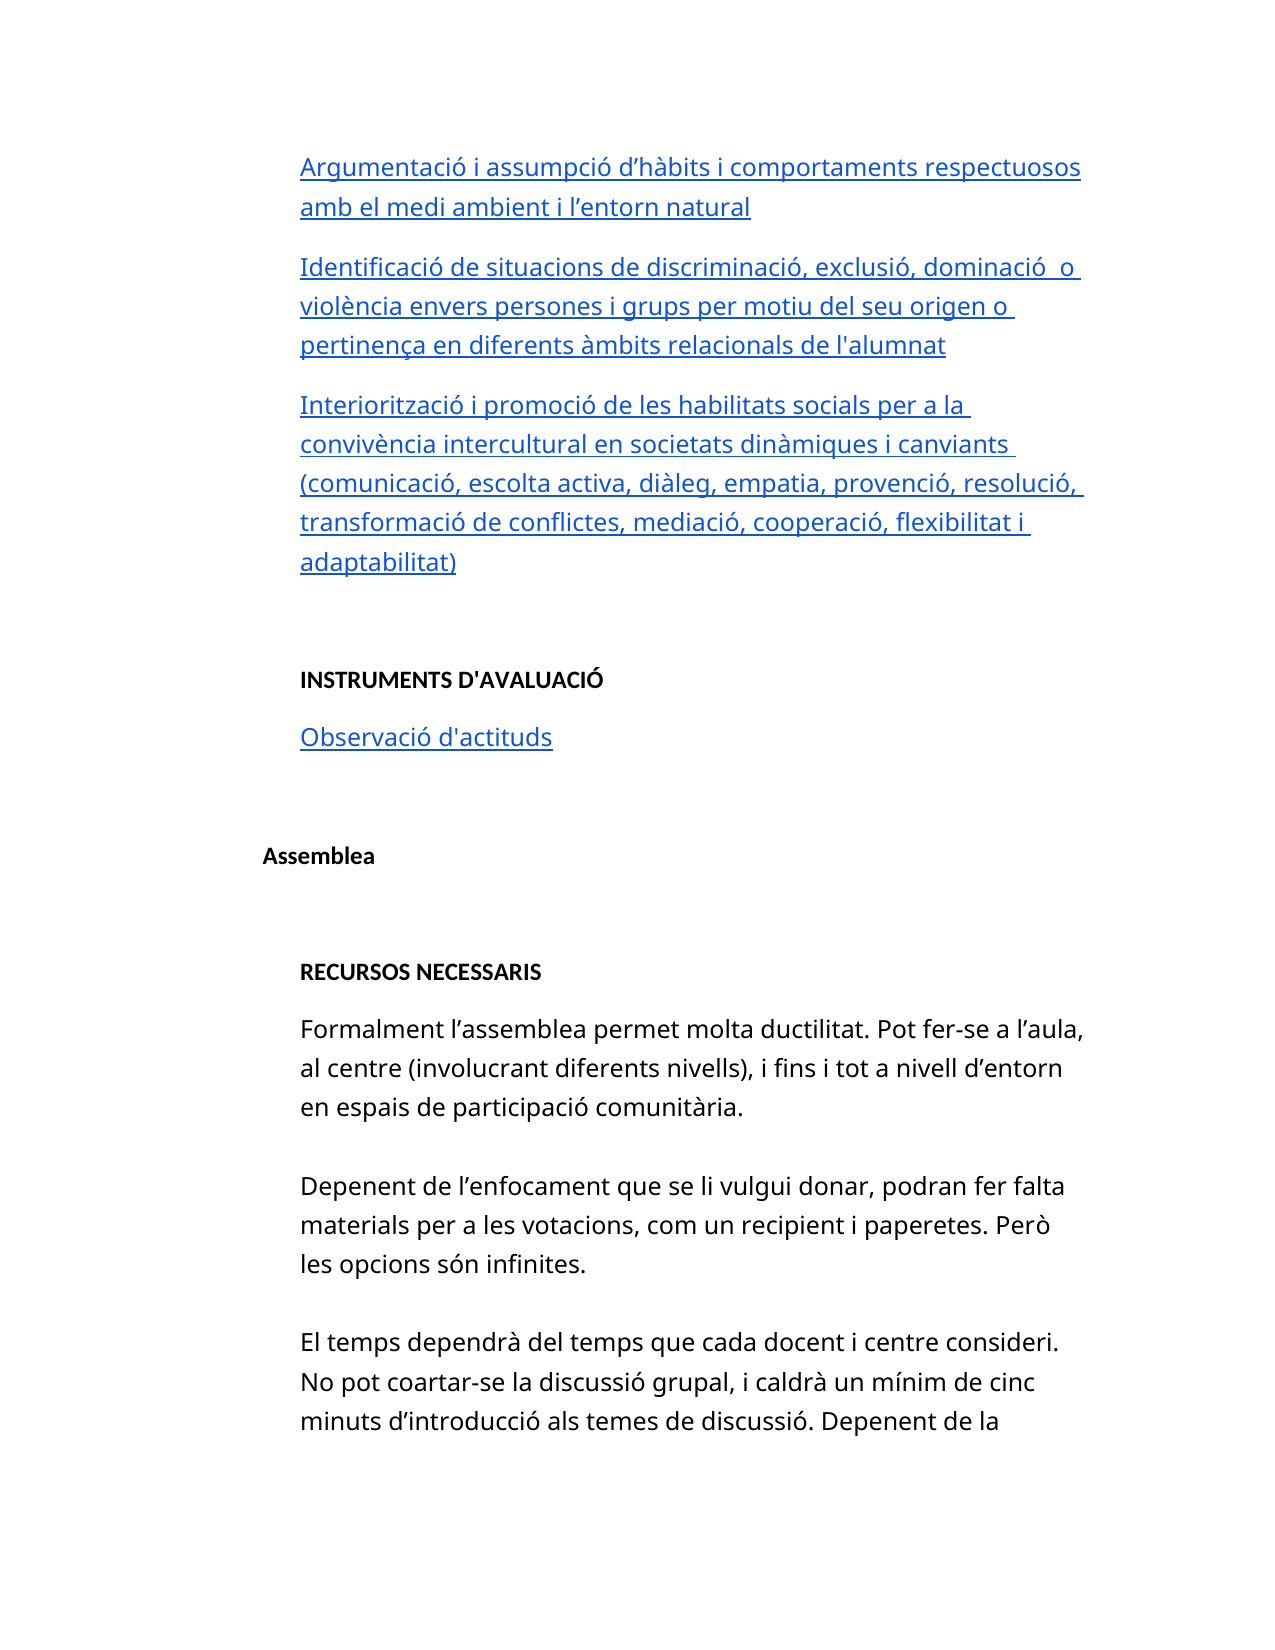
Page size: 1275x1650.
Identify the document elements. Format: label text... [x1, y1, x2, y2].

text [300, 1012, 1087, 1437]
subtitle INSTRUMENTS D'AVALUACIÓ [300, 664, 1087, 695]
text Observació d'actituds [300, 720, 1087, 754]
subtitle RECURSOS NECESSARIS [300, 956, 1087, 986]
text Identificació de situacions de discriminació, exclusió, dominació o violència envers persones i grups per motiu del seu origen o pertinença en diferents àmbits relacionals de l'alumnat [300, 249, 1087, 362]
text Interiorització i promoció de les habilitats socials per a la convivència intercultural en societats dinàmiques i canviants (comunicació, escolta activa, diàleg, empatia, provenció, resolució, transformació de conflictes, mediació, cooperació, flexibilitat i adaptabilitat) [300, 387, 1087, 578]
subtitle Assemblea [262, 840, 1087, 871]
text Argumentació i assumpció d’hàbits i comportaments respectuosos amb el medi ambient i l’entorn natural [300, 150, 1087, 223]
